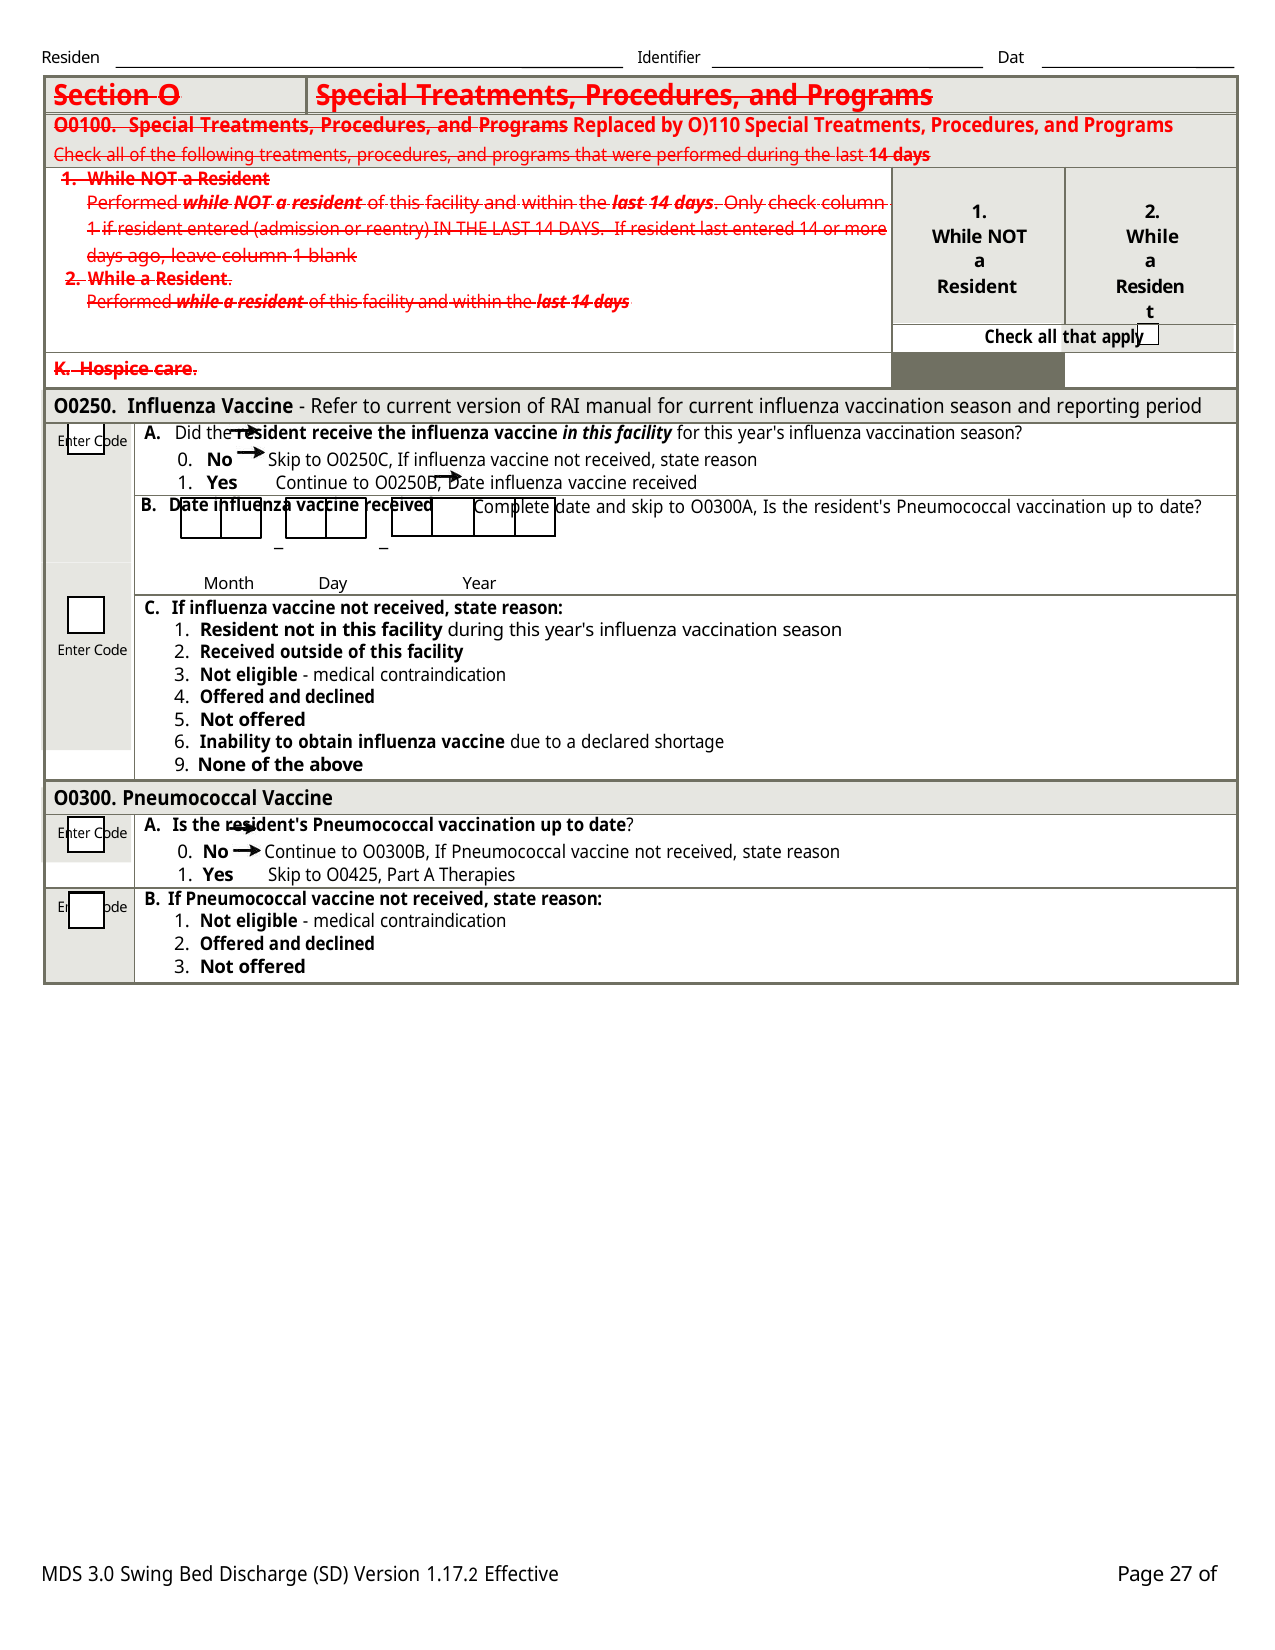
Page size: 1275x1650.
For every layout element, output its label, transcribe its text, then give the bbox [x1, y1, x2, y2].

table_cell 2. While a Resident [1066, 168, 1236, 323]
table_header Section O [46, 78, 305, 112]
table_cell [893, 353, 1065, 387]
table_cell Enter Code Enter Code [46, 424, 134, 778]
table_cell K. Hospice care. [46, 353, 891, 387]
table_cell B. If Pneumococcal vaccine not received, state reason: Not eligible - medical contraindication Offered and declined Not offered [135, 889, 1236, 982]
table_cell [1065, 353, 1236, 387]
table_cell Enter Code [46, 815, 134, 887]
table_cell A. Did the resident receive the influenza vaccine in this facility for this year's influenza vaccination season? No Skip to O0250C, If influenza vaccine not received, state reason Yes Continue to O0250B, Date influenza vaccine received [135, 424, 1236, 495]
table_cell While NOT a Resident Performed while NOT a resident of this facility and within the last 14 days. Only check column 1 if resident entered (admission or reentry) IN THE LAST 14 DAYS. If resident last entered 14 or more days ago, leave column 1 blank While a Resident. Performed while a resident of this facility and within the last 14 days [46, 168, 891, 352]
table_cell Check all that apply [893, 325, 1236, 352]
table_cell O0250. Influenza Vaccine - Refer to current version of RAI manual for current influenza vaccination season and reporting period [46, 390, 1236, 422]
table_header Special Treatments, Procedures, and Programs [308, 78, 1236, 112]
table_cell A. Is the resident's Pneumococcal vaccination up to date? No Continue to O0300B, If Pneumococcal vaccine not received, state reason Yes Skip to O0425, Part A Therapies [135, 815, 1236, 887]
table_cell O0300. Pneumococcal Vaccine. [46, 782, 1236, 814]
table_cell 1. While NOT a Resident. [893, 168, 1064, 323]
table_cell B. Date influenza vaccine received Complete date and skip to O0300A, Is the resident's Pneumococcal vaccination up to date? _ _ Month Day Year [135, 496, 1236, 594]
table_cell Enter Code [46, 889, 134, 982]
table_cell C. If influenza vaccine not received, state reason: Resident not in this facility during this year's influenza vaccination season Received outside of this facility. Not eligible - medical contraindication Offered and declined. Not offered Inability to obtain influenza vaccine due to a declared shortage 9. None of the above. [135, 596, 1236, 778]
table_cell O0100. Special Treatments, Procedures, and Programs Replaced by O)110 Special Treatments, Procedures, and Programs Check all of the following treatments, procedures, and programs that were performed during the last 14 days [46, 115, 1236, 167]
